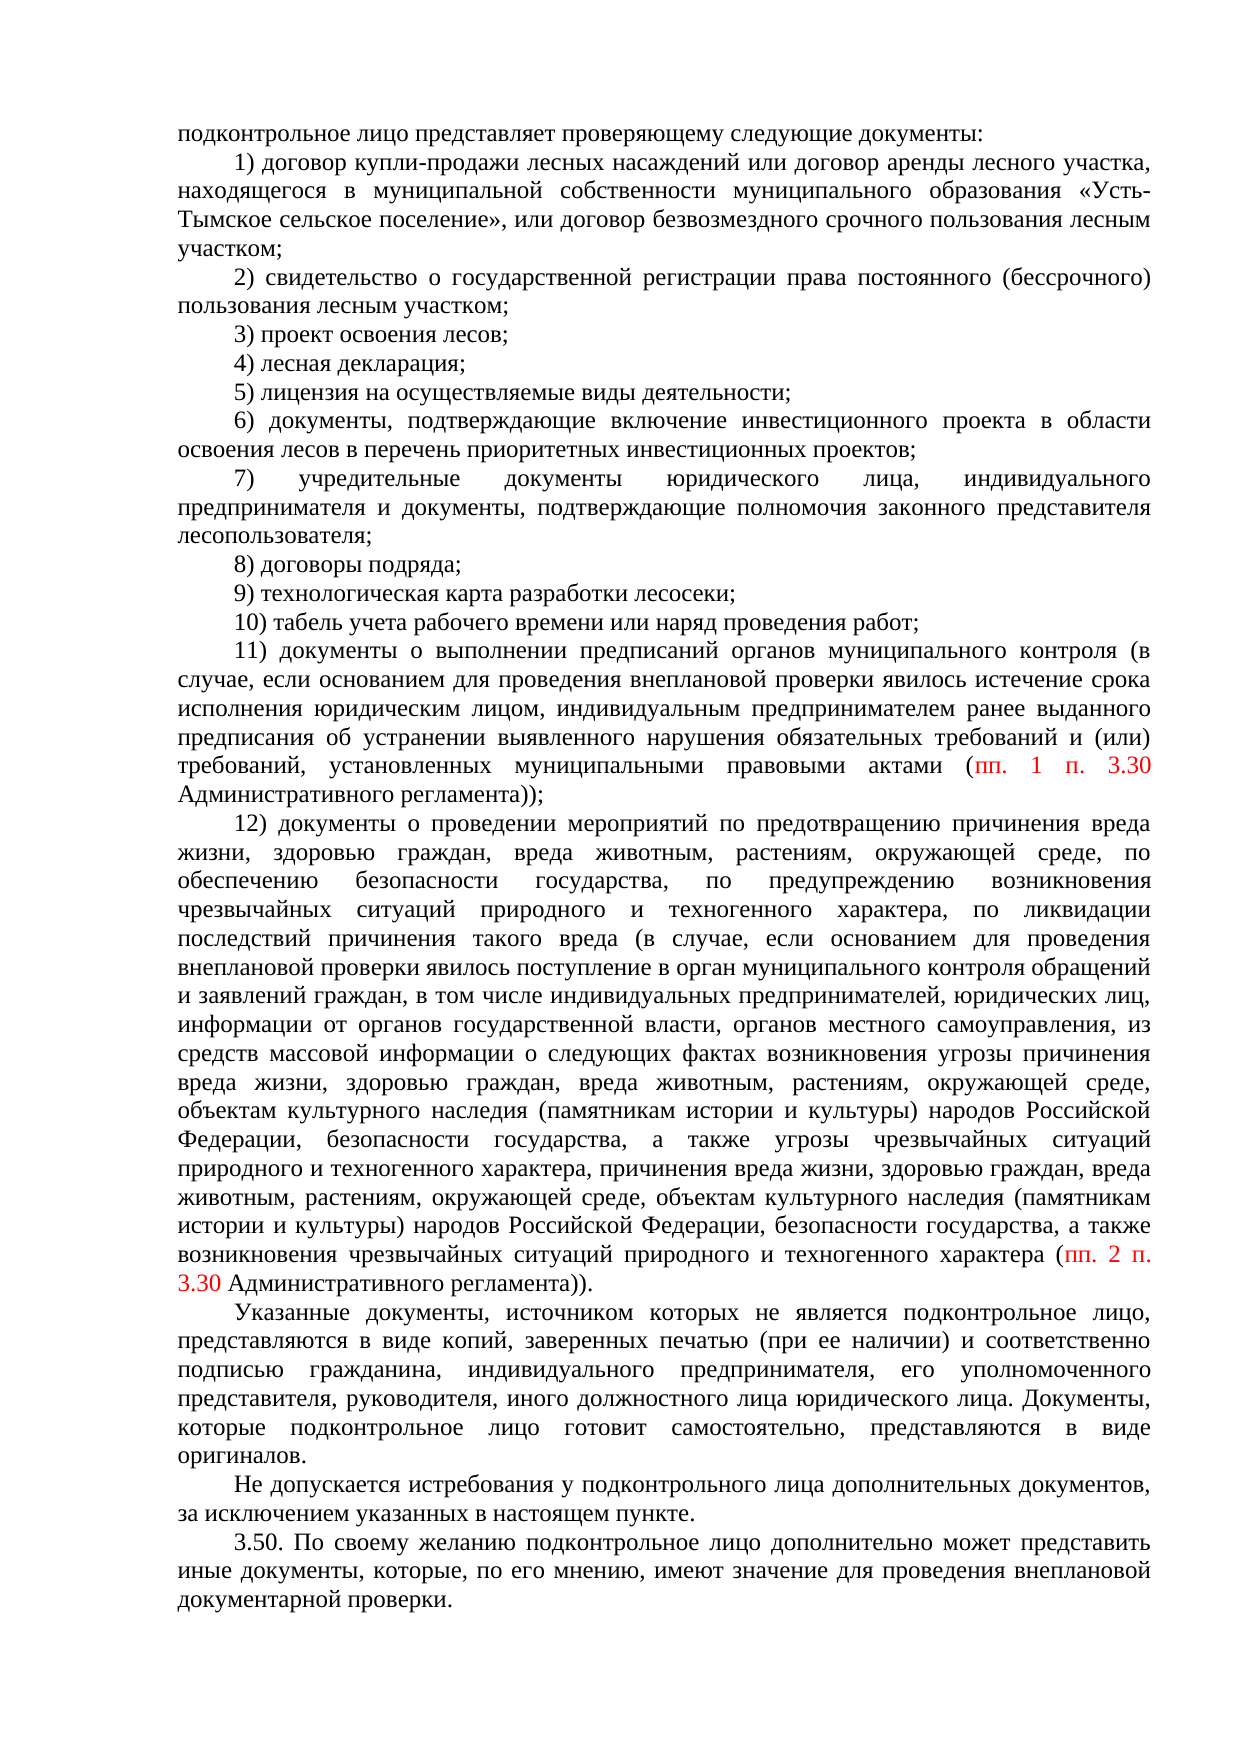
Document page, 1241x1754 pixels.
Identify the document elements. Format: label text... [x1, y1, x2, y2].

text 5) лицензия на осуществляемые виды деятельности; [177, 377, 1152, 406]
text 4) лесная декларация; [177, 348, 1152, 377]
text 7) учредительные документы юридического лица, индивидуального предпринимателя и документы, подтверждающие полномочия законного представителя лесопользователя; [177, 463, 1152, 549]
text 3.50. По своему желанию подконтрольное лицо дополнительно может представить иные документы, которые, по его мнению, имеют значение для проведения внеплановой документарной проверки. [177, 1527, 1152, 1613]
text 11) документы о выполнении предписаний органов муниципального контроля (в случае, если основанием для проведения внеплановой проверки явилось истечение срока исполнения юридическим лицом, индивидуальным предпринимателем ранее выданного предписания об устранении выявленного нарушения обязательных требований и (или) требований, установленных муниципальными правовыми актами (пп. 1 п. 3.30 Административного регламента)); [177, 636, 1152, 808]
text 2) свидетельство о государственной регистрации права постоянного (бессрочного) пользования лесным участком; [177, 262, 1152, 319]
text 1) договор купли-продажи лесных насаждений или договор аренды лесного участка, находящегося в муниципальной собственности муниципального образования «Усть-Тымское сельское поселение», или договор безвозмездного срочного пользования лесным участком; [177, 147, 1152, 262]
text 3) проект освоения лесов; [177, 319, 1152, 348]
text 9) технологическая карта разработки лесосеки; [177, 578, 1152, 607]
text Указанные документы, источником которых не является подконтрольное лицо, представляются в виде копий, заверенных печатью (при ее наличии) и соответственно подписью гражданина, индивидуального предпринимателя, его уполномоченного представителя, руководителя, иного должностного лица юридического лица. Документы, которые подконтрольное лицо готовит самостоятельно, представляются в виде оригиналов. [177, 1297, 1152, 1469]
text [177, 118, 1152, 147]
text 6) документы, подтверждающие включение инвестиционного проекта в области освоения лесов в перечень приоритетных инвестиционных проектов; [177, 406, 1152, 463]
text 12) документы о проведении мероприятий по предотвращению причинения вреда жизни, здоровью граждан, вреда животным, растениям, окружающей среде, по обеспечению безопасности государства, по предупреждению возникновения чрезвычайных ситуаций природного и техногенного характера, по ликвидации последствий причинения такого вреда (в случае, если основанием для проведения внеплановой проверки явилось поступление в орган муниципального контроля обращений и заявлений граждан, в том числе индивидуальных предпринимателей, юридических лиц, информации от органов государственной власти, органов местного самоуправления, из средств массовой информации о следующих фактах возникновения угрозы причинения вреда жизни, здоровью граждан, вреда животным, растениям, окружающей среде, объектам культурного наследия (памятникам истории и культуры) народов Российской Федерации, безопасности государства, а также угрозы чрезвычайных ситуаций природного и техногенного характера, причинения вреда жизни, здоровью граждан, вреда животным, растениям, окружающей среде, объектам культурного наследия (памятникам истории и культуры) народов Российской Федерации, безопасности государства, а также возникновения чрезвычайных ситуаций природного и техногенного характера (пп. 2 п. 3.30 Административного регламента)). [177, 808, 1152, 1297]
text Не допускается истребования у подконтрольного лица дополнительных документов, за исключением указанных в настоящем пункте. [177, 1469, 1152, 1527]
text 8) договоры подряда; [177, 549, 1152, 578]
text 10) табель учета рабочего времени или наряд проведения работ; [177, 607, 1152, 636]
